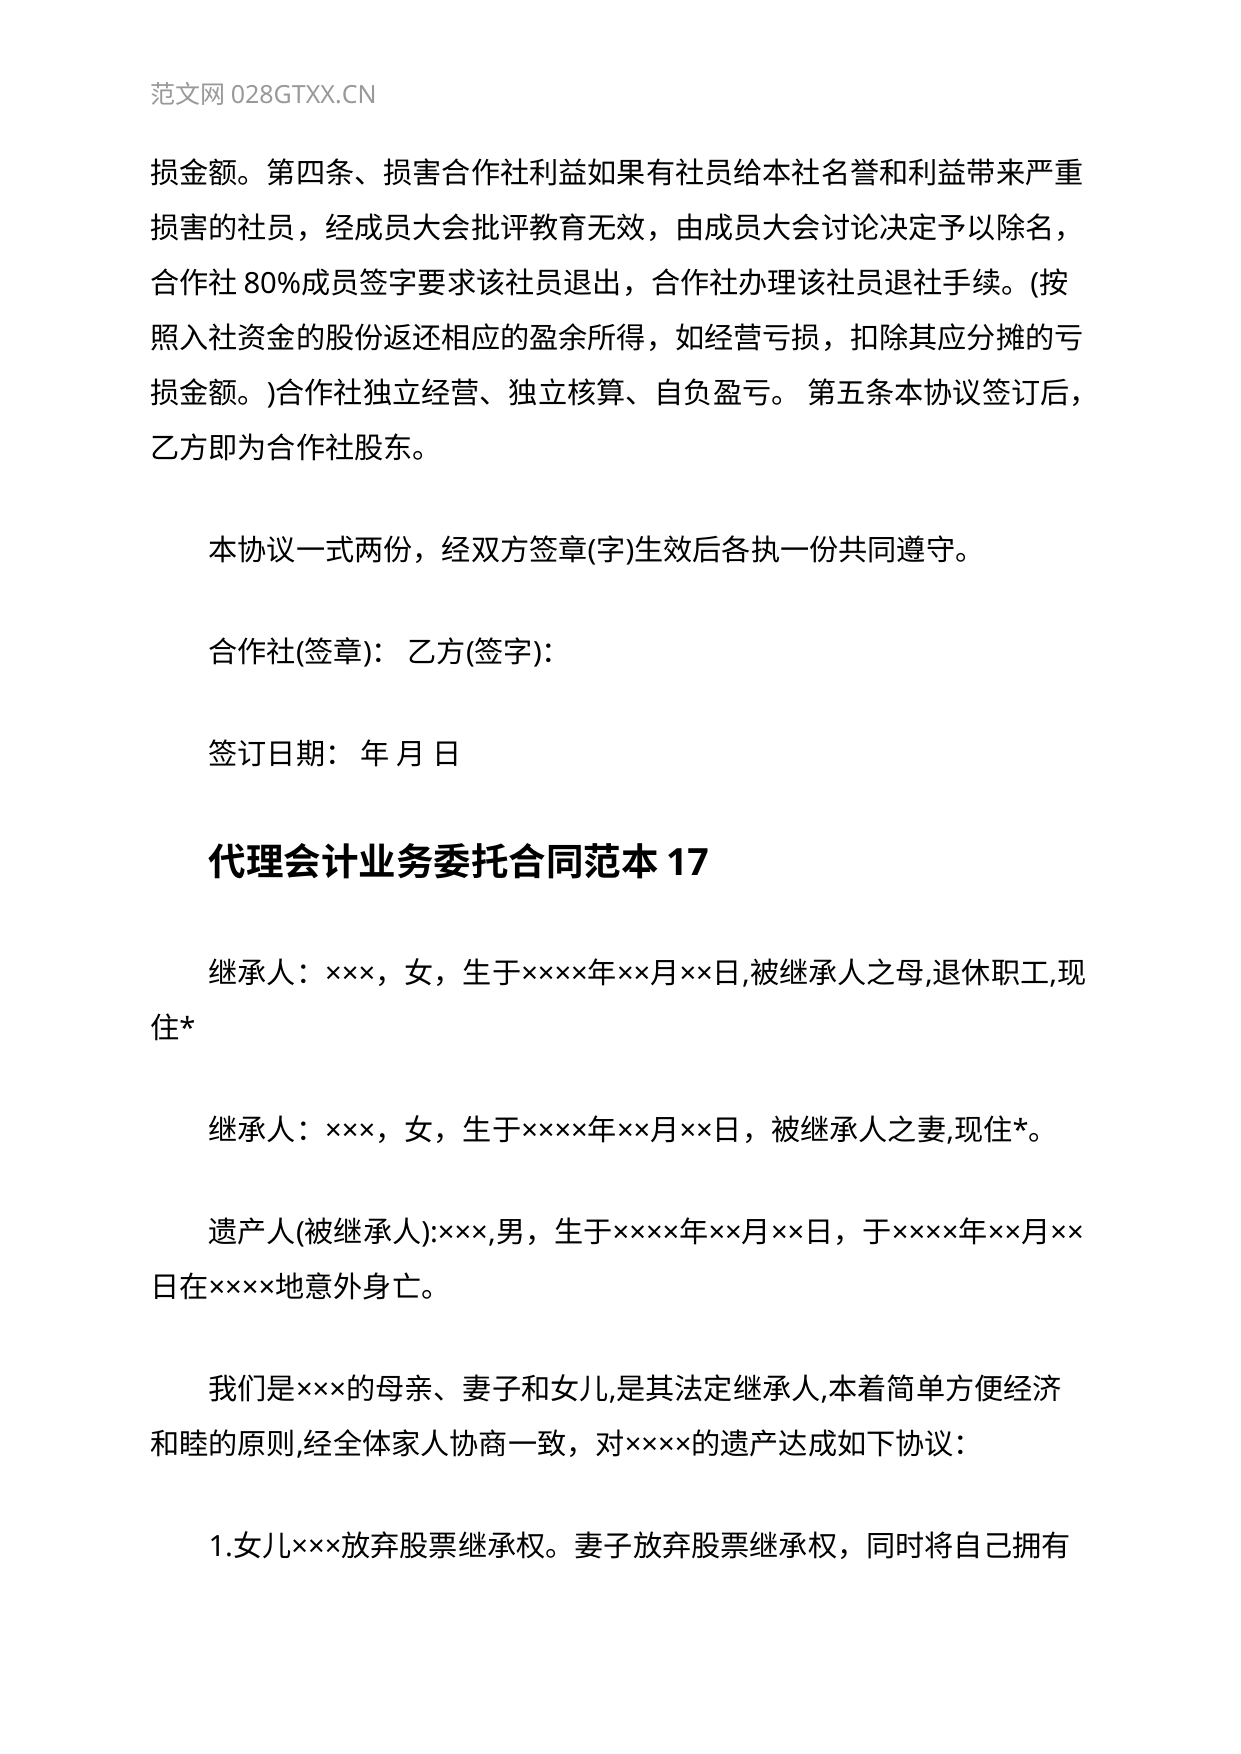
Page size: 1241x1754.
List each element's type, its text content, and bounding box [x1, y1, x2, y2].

text 遗产人(被继承人):×××,男，生于××××年××月××日，于××××年××月××日在××××地意外身亡。 [150, 1209, 1090, 1306]
text 签订日期： 年 月 日 [150, 730, 1090, 773]
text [150, 150, 1090, 467]
text 代理会计业务委托合同范本17 [150, 832, 1090, 887]
text 继承人：×××，女，生于××××年××月××日，被继承人之妻,现住*。 [150, 1107, 1090, 1149]
text 继承人：×××，女，生于××××年××月××日,被继承人之母,退休职工,现住* [150, 950, 1090, 1047]
text 合作社(签章)： 乙方(签字)： [150, 628, 1090, 671]
text 我们是×××的母亲、妻子和女儿,是其法定继承人,本着简单方便经济和睦的原则,经全体家人协商一致，对××××的遗产达成如下协议： [150, 1366, 1090, 1463]
text 本协议一式两份，经双方签章(字)生效后各执一份共同遵守。 [150, 526, 1090, 569]
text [150, 1523, 1090, 1565]
